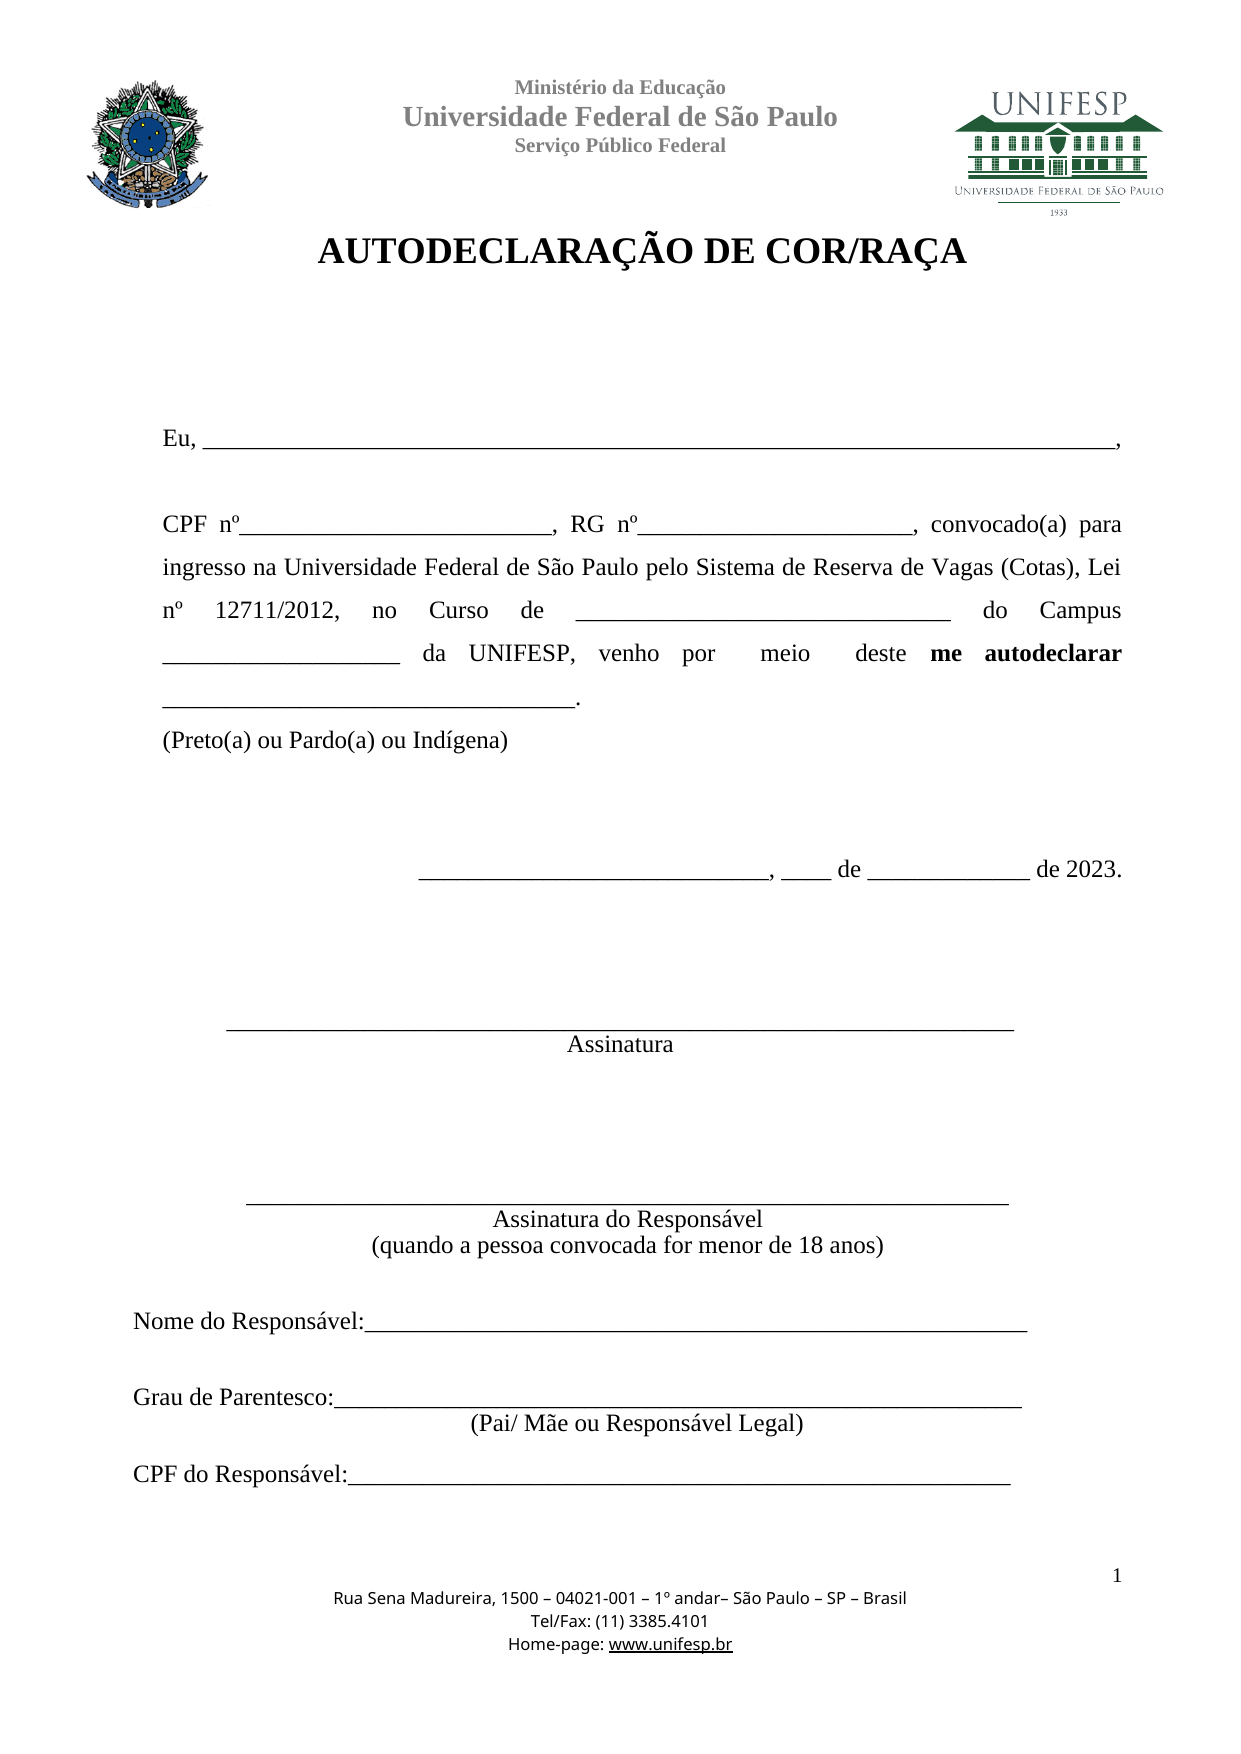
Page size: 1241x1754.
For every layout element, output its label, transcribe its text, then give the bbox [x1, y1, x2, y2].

text Eu, _________________________________________________________________________, [162, 423, 1122, 452]
text _______________________________________________________________ [118, 1009, 1122, 1033]
text (Preto(a) ou Pardo(a) ou Indígena) [162, 725, 1122, 753]
text Grau de Parentesco:_______________________________________________________ [133, 1385, 1122, 1411]
text CPF nº_________________________, RG nº______________________, convocado(a) para ingresso na Universidade Federal de São Paulo pelo Sistema de Reserva de Vagas (Cotas), Lei nº 12711/2012, no Curso de ______________________________ do Campus ___________________ da UNIFESP, venho por meio deste me autodeclarar _________________________________. [162, 509, 1122, 710]
text CPF do Responsável:_____________________________________________________ [133, 1462, 1122, 1487]
text ____________________________, ____ de _____________ de 2023. [163, 854, 1122, 883]
text (quando a pessoa convocada for menor de 18 anos) [133, 1233, 1122, 1258]
text _____________________________________________________________ [133, 1182, 1122, 1207]
picture [82, 75, 215, 213]
text AUTODECLARAÇÃO DE COR/RAÇA [162, 229, 1122, 272]
text (Pai/ Mãe ou Responsável Legal) [133, 1411, 1122, 1436]
text Assinatura [118, 1033, 1122, 1057]
text Assinatura do Responsável [133, 1207, 1122, 1233]
text Nome do Responsável:_____________________________________________________ [133, 1309, 1122, 1334]
